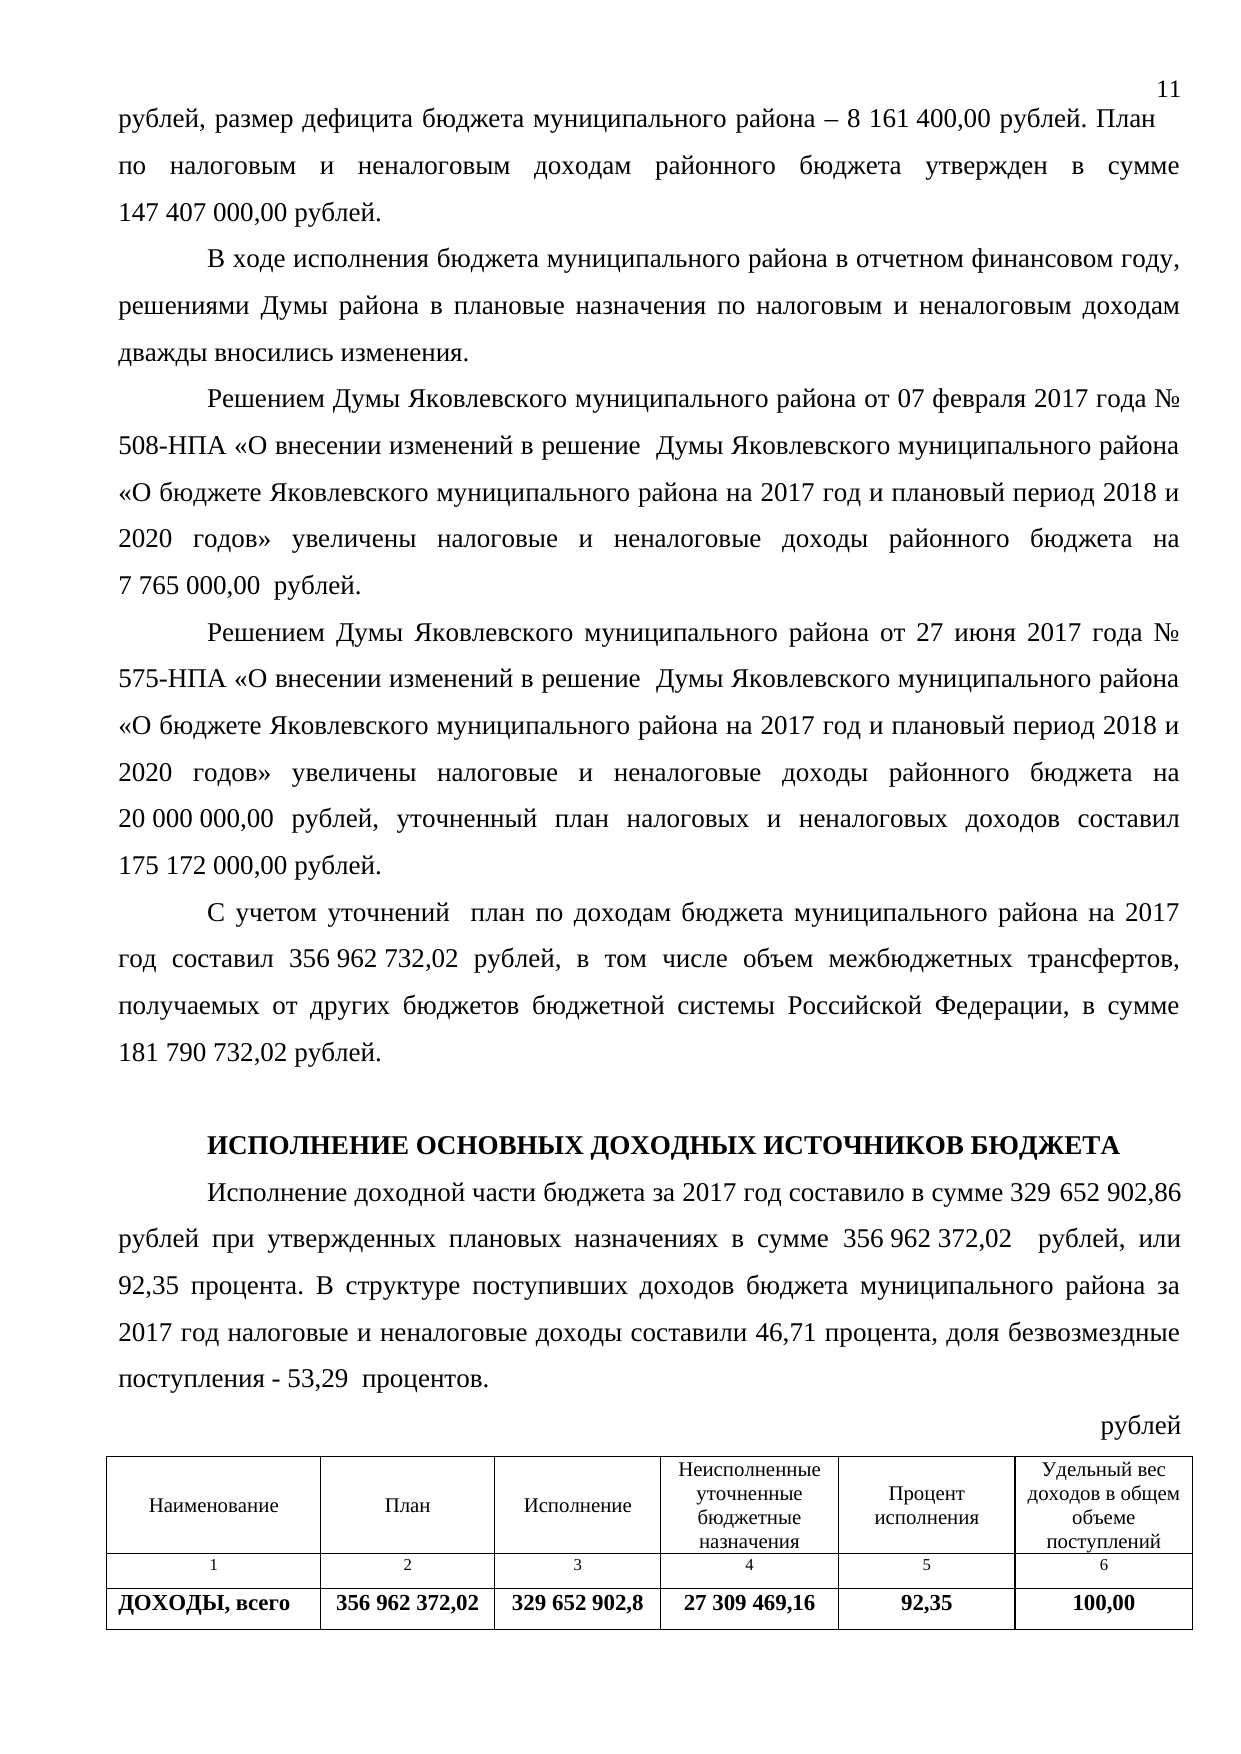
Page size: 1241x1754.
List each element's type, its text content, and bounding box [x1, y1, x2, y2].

table_cell 6 [1016, 1554, 1192, 1588]
table_cell 2 [321, 1554, 494, 1588]
table_cell 5 [839, 1554, 1014, 1588]
table_cell 329 652 902,86 [495, 1589, 660, 1629]
text Решением Думы Яковлевского муниципального района от 27 июня 2017 года № 575-НПА «О внесении изменений в решение Думы Яковлевского муниципального района «О бюджете Яковлевского муниципального района на 2017 год и плановый период 2018 и 2020 годов» увеличены налоговые и неналоговые доходы районного бюджета на 20 000 000,00 рублей, уточненный план налоговых и неналоговых доходов составил 175 172 000,00 рублей. [118, 616, 1181, 880]
table_cell 92,35 [839, 1589, 1014, 1629]
table_cell 27 309 469,16 [661, 1589, 838, 1629]
text С учетом уточнений план по доходам бюджета муниципального района на 2017 год составил 356 962 732,02 рублей, в том числе объем межбюджетных трансфертов, получаемых от других бюджетов бюджетной системы Российской Федерации, в сумме 181 790 732,02 рублей. [118, 896, 1181, 1067]
table_header Неисполненные уточненные бюджетные назначения [661, 1457, 838, 1553]
table_cell 356 962 372,02 [321, 1589, 494, 1629]
table_cell 4 [661, 1554, 838, 1588]
table_header План [321, 1457, 494, 1553]
table_header Исполнение [495, 1457, 660, 1553]
table_cell 1 [107, 1554, 320, 1588]
text рублей [118, 1409, 1181, 1440]
table_header Наименование [107, 1457, 320, 1553]
text Исполнение доходной части бюджета за 2017 год составило в сумме 329 652 902,86 рублей при утвержденных плановых назначениях в сумме 356 962 372,02 рублей, или 92,35 процента. В структуре поступивших доходов бюджета муниципального района за 2017 год налоговые и неналоговые доходы составили 46,71 процента, доля безвозмездные поступления - 53,29 процентов. [118, 1176, 1181, 1394]
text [118, 103, 1181, 227]
text ИСПОЛНЕНИЕ ОСНОВНЫХ ДОХОДНЫХ ИСТОЧНИКОВ БЮДЖЕТА [118, 1129, 1181, 1160]
table_cell 100,00 [1016, 1589, 1192, 1629]
table_cell 3 [495, 1554, 660, 1588]
table_cell ДОХОДЫ, всего [107, 1589, 320, 1629]
text Решением Думы Яковлевского муниципального района от 07 февраля 2017 года № 508-НПА «О внесении изменений в решение Думы Яковлевского муниципального района «О бюджете Яковлевского муниципального района на 2017 год и плановый период 2018 и 2020 годов» увеличены налоговые и неналоговые доходы районного бюджета на 7 765 000,00 рублей. [118, 383, 1181, 600]
text В ходе исполнения бюджета муниципального района в отчетном финансовом году, решениями Думы района в плановые назначения по налоговым и неналоговым доходам дважды вносились изменения. [118, 243, 1181, 367]
table_header Удельный вес доходов в общем объеме поступлений [1016, 1457, 1192, 1553]
table_header Процент исполнения [839, 1457, 1014, 1553]
